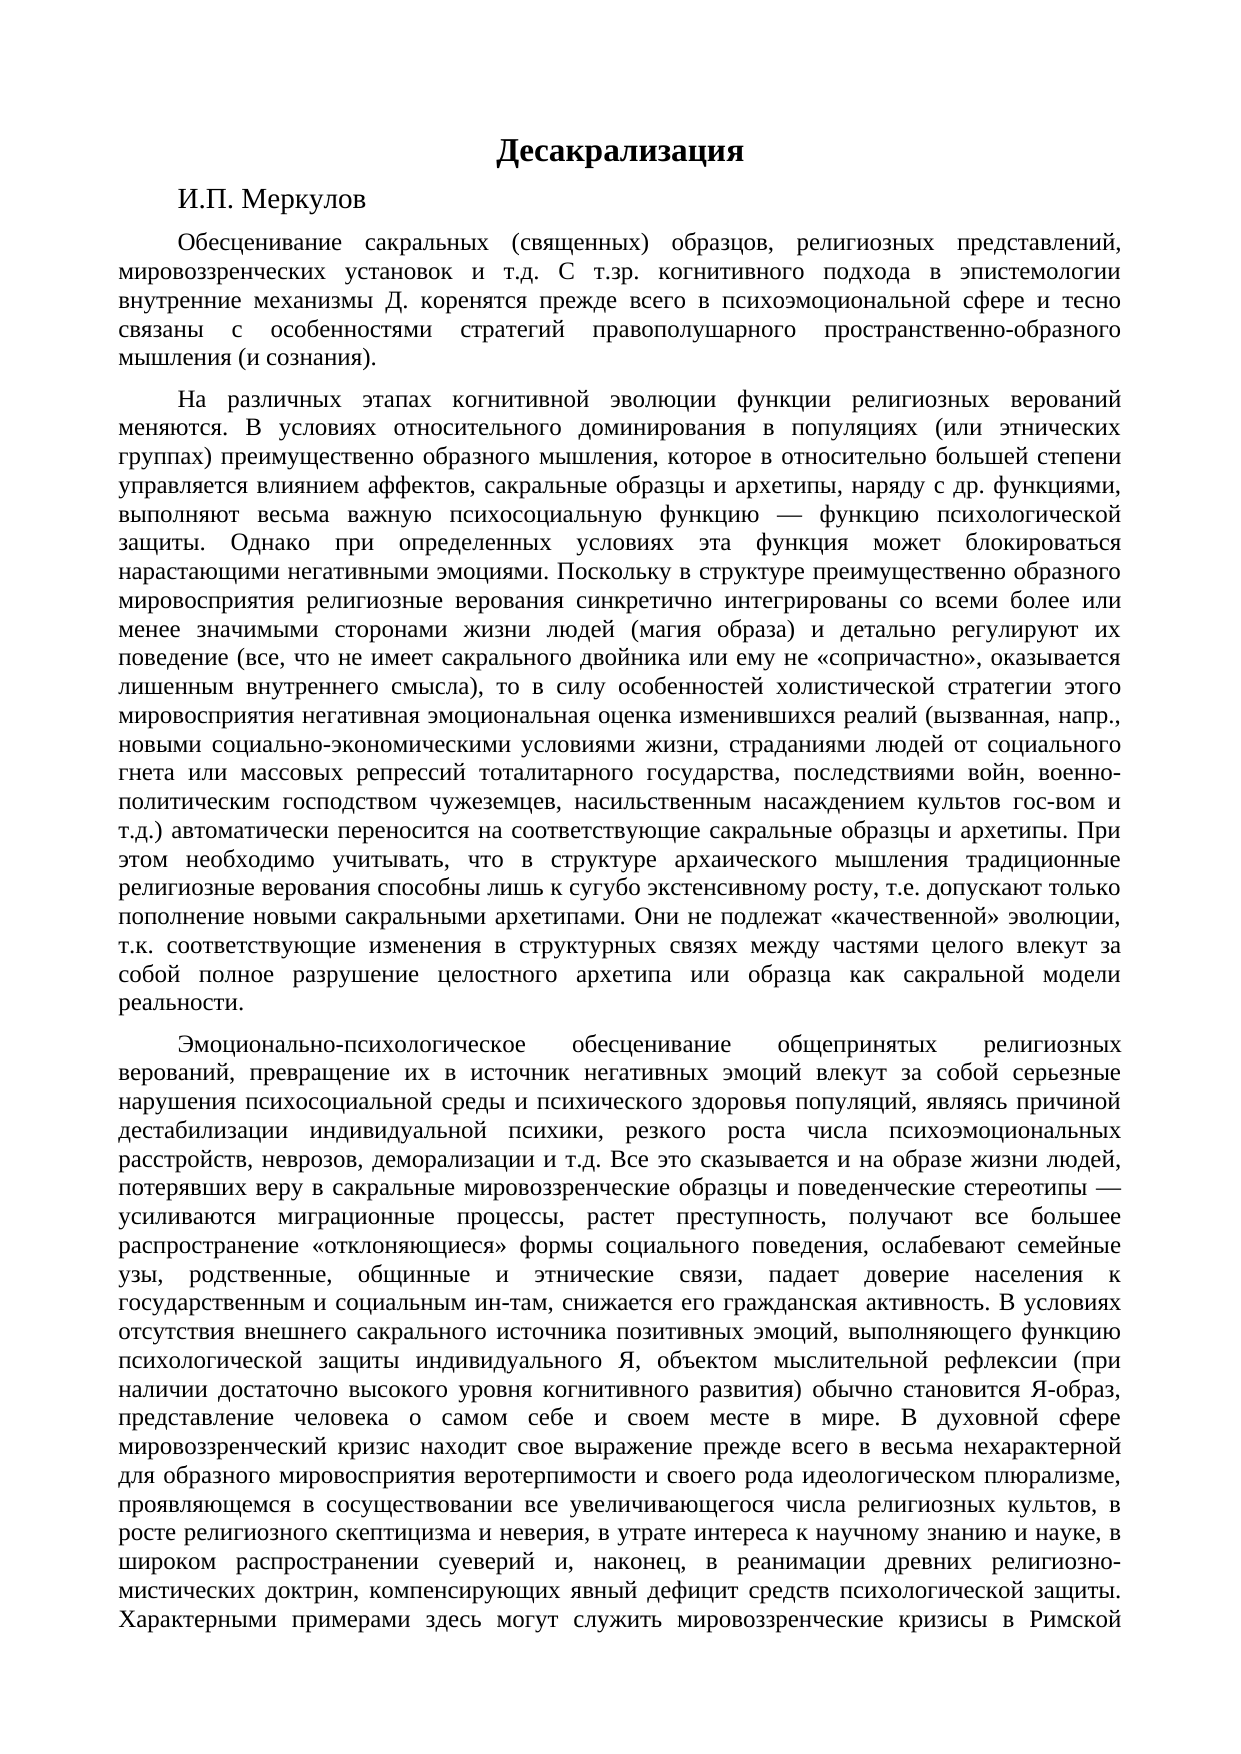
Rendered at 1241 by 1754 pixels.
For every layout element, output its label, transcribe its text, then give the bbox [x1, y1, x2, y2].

text И.П. Меркулов [118, 181, 1122, 215]
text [118, 1029, 1122, 1632]
text На различных этапах когнитивной эволюции функции религиозных верований меняются. В условиях относительного доминирования в популяциях (или этнических группах) преимущественно образного мышления, которое в относительно большей степени управляется влиянием аффектов, сакральные образцы и архетипы, наряду с др. функциями, выполняют весьма важную психосоциальную функцию — функцию психологической защиты. Однако при определенных условиях эта функция может блокироваться нарастающими негативными эмоциями. Поскольку в структуре преимущественно образного мировосприятия религиозные верования синкретично интегрированы со всеми более или менее значимыми сторонами жизни людей (магия образа) и детально регулируют их поведение (все, что не имеет сакрального двойника или ему не «сопричастно», оказывается лишенным внутреннего смысла), то в силу особенностей холистической стратегии этого мировосприятия негативная эмоциональная оценка изменившихся реалий (вызванная, напр., новыми социально-экономическими условиями жизни, страданиями людей от социального гнета или массовых репрессий тоталитарного государства, последствиями войн, военно-политическим господством чужеземцев, насильственным насаждением культов гос-вом и т.д.) автоматически переносится на соответствующие сакральные образцы и архетипы. При этом необходимо учитывать, что в структуре архаического мышления традиционные религиозные верования способны лишь к сугубо экстенсивному росту, т.е. допускают только пополнение новыми сакральными архетипами. Они не подлежат «качественной» эволюции, т.к. соответствующие изменения в структурных связях между частями целого влекут за собой полное разрушение целостного архетипа или образца как сакральной модели реальности. [118, 384, 1122, 1016]
text Десакрализация [118, 131, 1122, 169]
text Обесценивание сакральных (священных) образцов, религиозных представлений, мировоззренческих установок и т.д. С т.зр. когнитивного подхода в эпистемологии внутренние механизмы Д. коренятся прежде всего в психоэмоциональной сфере и тесно связаны с особенностями стратегий правополушарного пространственно-образного мышления (и сознания). [118, 227, 1122, 371]
